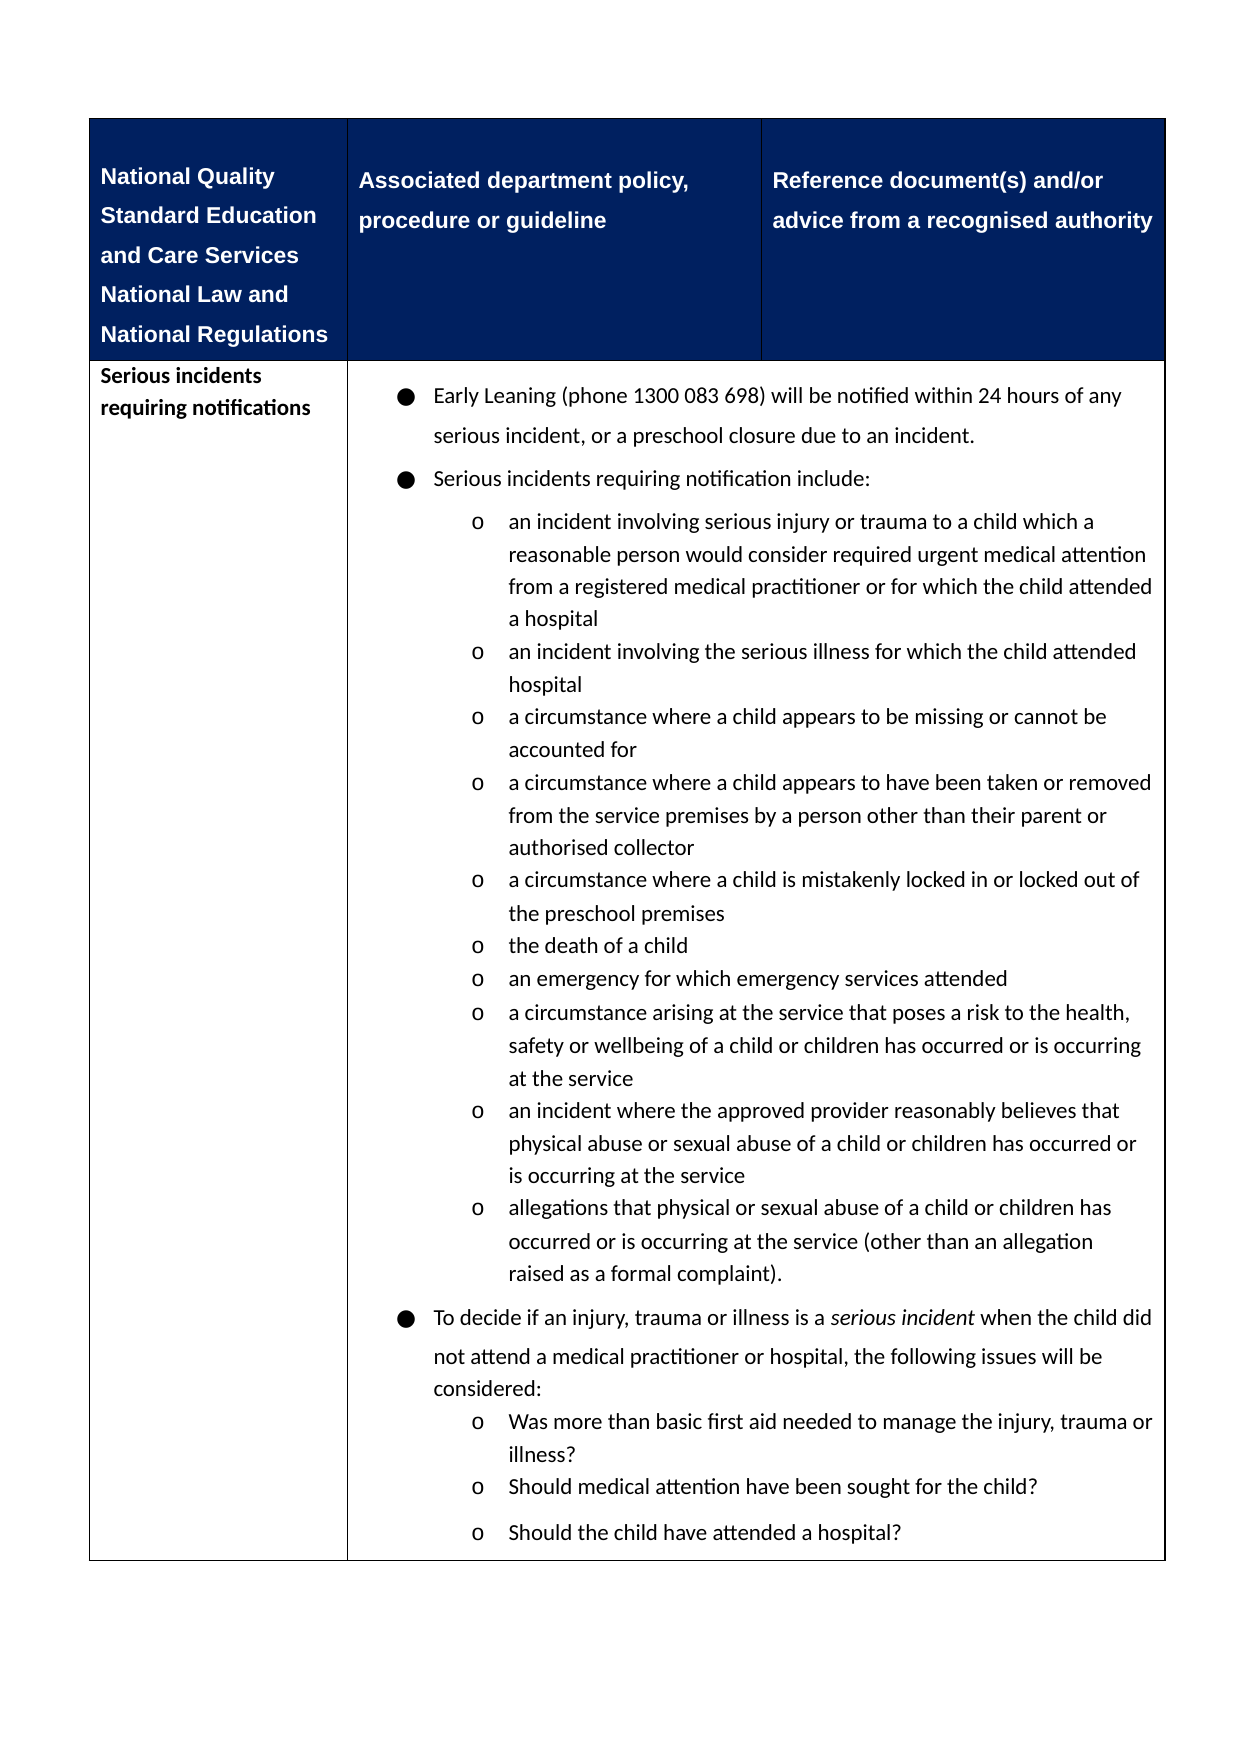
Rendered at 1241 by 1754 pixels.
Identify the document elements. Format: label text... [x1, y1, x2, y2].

table_header Reference document(s) and/or advice from a recognised authority [762, 119, 1164, 360]
table_header National Quality Standard Education and Care Services National Law and National Regulations [90, 119, 347, 360]
table_cell Serious incidents requiring notifications [90, 361, 347, 1560]
table_cell Early Leaning (phone 1300 083 698) will be notified within 24 hours of any serious incident, or a preschool closure due to an incident. Serious incidents requiring notification include: an incident involving serious injury or trauma to a child which a reasonable person would consider required urgent medical attention from a registered medical practitioner or for which the child attended a hospital an incident involving the serious illness for which the child attended hospital a circumstance where a child appears to be missing or cannot be accounted for a circumstance where a child appears to have been taken or removed from the service premises by a person other than their parent or authorised collector a circumstance where a child is mistakenly locked in or locked out of the preschool premises the death of a child an emergency for which emergency services attended a circumstance arising at the service that poses a risk to the health, safety or wellbeing of a child or children has occurred or is occurring at the service an incident where the approved provider reasonably believes that physical abuse or sexual abuse of a child or children has occurred or is occurring at the service allegations that physical or sexual abuse of a child or children has occurred or is occurring at the service (other than an allegation raised as a formal complaint). To decide if an injury, trauma or illness is a serious incident when the child did not attend a medical practitioner or hospital, the following issues will be considered: Was more than basic first aid needed to manage the injury, trauma or illness? Should medical attention have been sought for the child? Should the child have attended a hospital? [348, 361, 1164, 1560]
table_header Associated department policy, procedure or guideline [348, 119, 761, 360]
